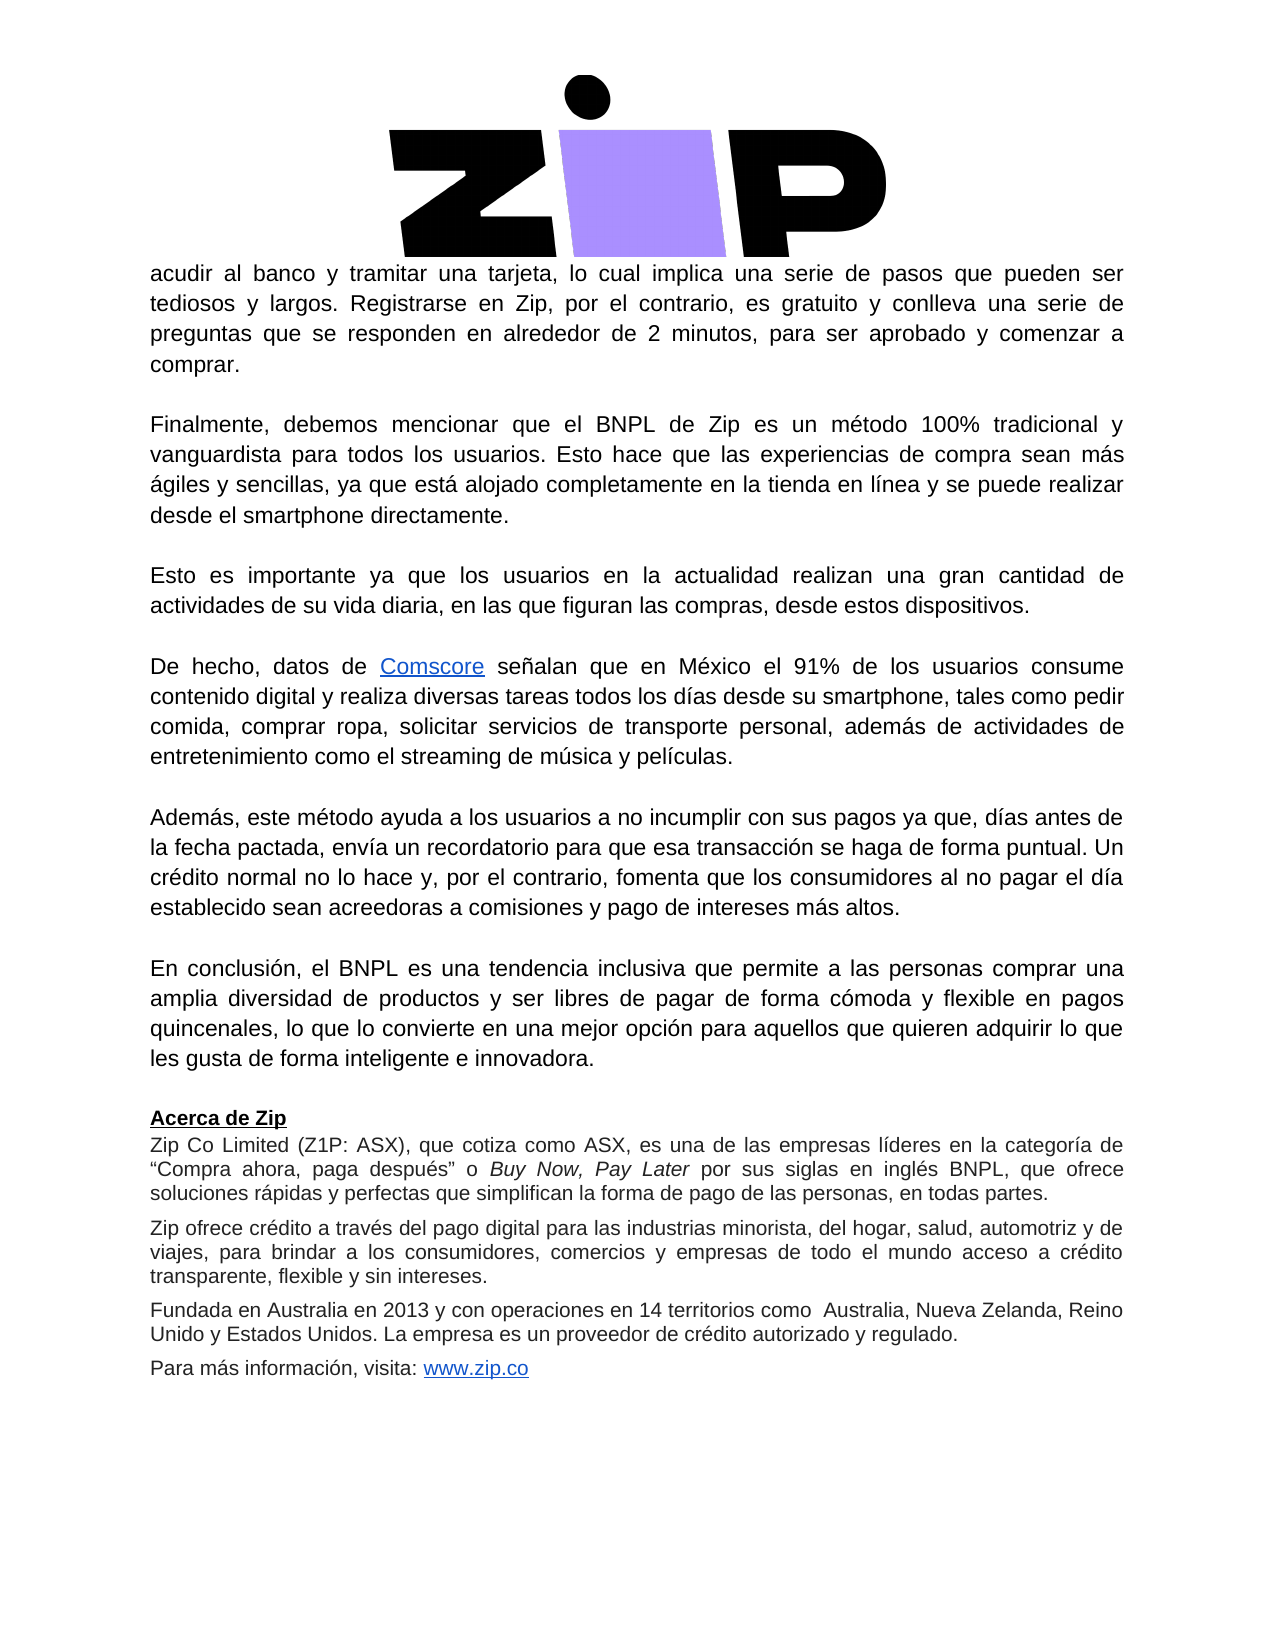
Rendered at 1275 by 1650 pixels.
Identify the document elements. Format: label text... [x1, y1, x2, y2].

text En conclusión, el BNPL es una tendencia inclusiva que permite a las personas comprar una amplia diversidad de productos y ser libres de pagar de forma cómoda y flexible en pagos quincenales, lo que lo convierte en una mejor opción para aquellos que quieren adquirir lo que les gusta de forma inteligente e innovadora. [150, 955, 1125, 1072]
text Finalmente, debemos mencionar que el BNPL de Zip es un método 100% tradicional y vanguardista para todos los usuarios. Esto hace que las experiencias de compra sean más ágiles y sencillas, ya que está alojado completamente en la tienda en línea y se puede realizar desde el smartphone directamente. [150, 411, 1125, 528]
text Zip ofrece crédito a través del pago digital para las industrias minorista, del hogar, salud, automotriz y de viajes, para brindar a los consumidores, comercios y empresas de todo el mundo acceso a crédito transparente, flexible y sin intereses. [150, 1216, 1125, 1287]
text Esto es importante ya que los usuarios en la actualidad realizan una gran cantidad de actividades de su vida diaria, en las que figuran las compras, desde estos dispositivos. [150, 562, 1125, 619]
text Acerca de Zip [150, 1106, 1125, 1130]
text Además, este método ayuda a los usuarios a no incumplir con sus pagos ya que, días antes de la fecha pactada, envía un recordatorio para que esa transacción se haga de forma puntual. Un crédito normal no lo hace y, por el contrario, fomenta que los consumidores al no pagar el día establecido sean acreedoras a comisiones y pago de intereses más altos. [150, 804, 1125, 921]
text De hecho, datos de Comscore señalan que en México el 91% de los usuarios consume contenido digital y realiza diversas tareas todos los días desde su smartphone, tales como pedir comida, comprar ropa, solicitar servicios de transporte personal, además de actividades de entretenimiento como el streaming de música y películas. [150, 653, 1125, 770]
text Zip Co Limited (Z1P: ASX), que cotiza como ASX, es una de las empresas líderes en la categoría de “Compra ahora, paga después” o Buy Now, Pay Later por sus siglas en inglés BNPL, que ofrece soluciones rápidas y perfectas que simplifican la forma de pago de las personas, en todas partes. [150, 1133, 1125, 1205]
text Fundada en Australia en 2013 y con operaciones en 14 territorios como Australia, Nueva Zelanda, Reino Unido y Estados Unidos. La empresa es un proveedor de crédito autorizado y regulado. [150, 1298, 1125, 1346]
picture [389, 75, 886, 257]
text Para más información, visita: www.zip.co [150, 1356, 1125, 1380]
